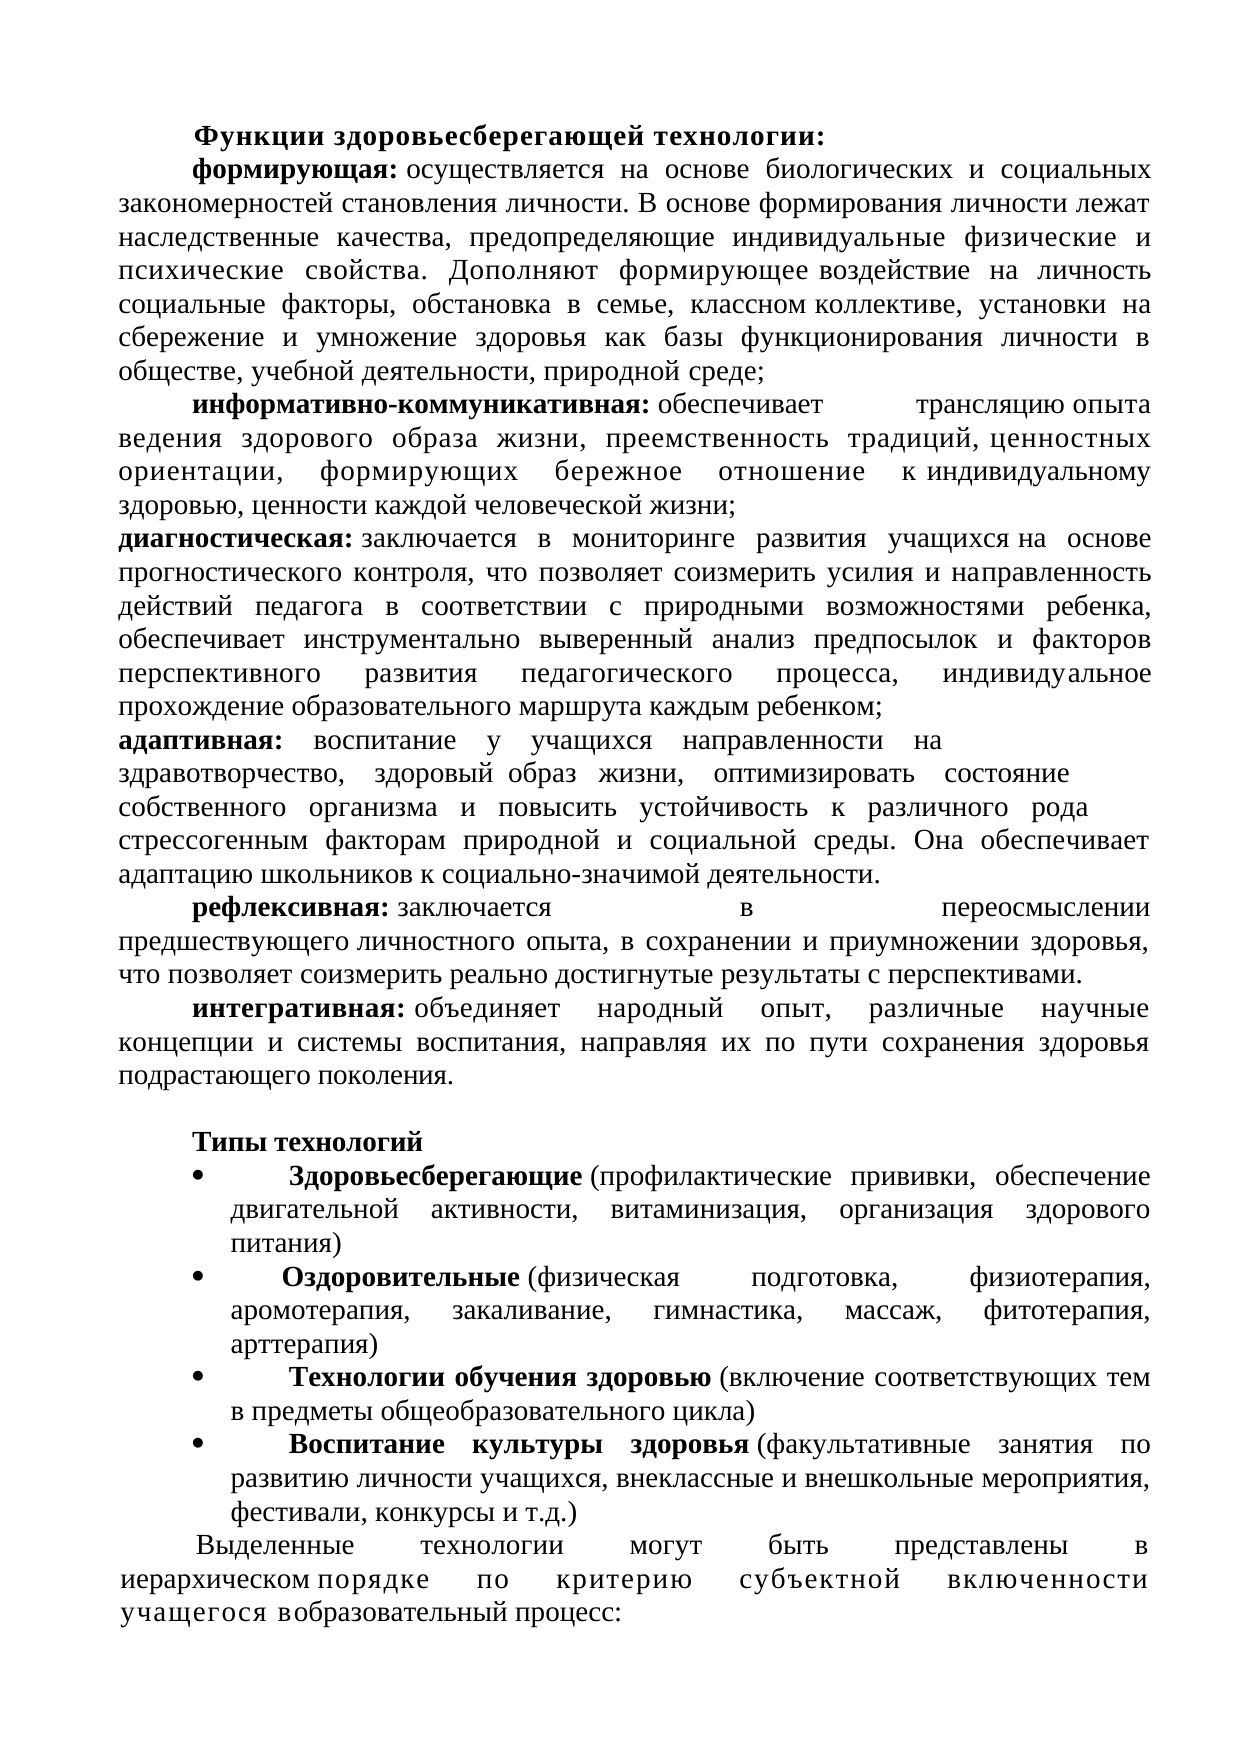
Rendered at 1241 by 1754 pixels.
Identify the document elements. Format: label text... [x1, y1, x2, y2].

text Выделенные технологии могут быть представлены в иерархическом порядке по критерию субъектной включенности учащегося вобразовательный процесс: [120, 1527, 1149, 1628]
list Здоровьесберегающие (профилактические прививки, обеспечение двигательной активности, витаминизация, организация здорового питания) [193, 1158, 1151, 1259]
text рефлексивная: заключается в переосмыслении предшествующего личностного опыта, в сохранении и приумножении здоровья, что позволяет соизмерить реально достигнутые результаты с перспективами. [118, 889, 1151, 990]
text формирующая: осуществляется на основе биологических и социальных закономерностей становления личности. В основе формирования личности лежат наследственные качества, предопределяющие индивидуальные физические и психические свойства. Дополняют формирующее воздействие на личность социальные факторы, обстановка в семье, классном коллективе, установки на сбережение и умножение здоровья как базы функционирования личности в обществе, учебной деятельности, природной среде; [118, 152, 1152, 386]
list Оздоровительные (физическая подготовка, физиотерапия, аромотерапия, закаливание, гимнастика, массаж, фитотерапия, арттерапия) [193, 1259, 1151, 1359]
text информативно-коммуникативная: обеспечивает трансляцию опыта ведения здорового образа жизни, преемственность традиций, ценностных ориентации, формирующих бережное отношение к индивидуальному здоровью, ценности каждой человеческой жизни; [118, 386, 1151, 521]
list Воспитание культуры здоровья (факультативные занятия по развитию личности учащихся, внеклассные и внешкольные мероприятия, фестивали, конкурсы и т.д.) [193, 1427, 1151, 1527]
text адаптивная: воспитание у учащихся направленности на здравотворчество, здоровый образ жизни, оптимизировать состояние собственного организма и повысить устойчивость к различного рода стрессогенным факторам природной и социальной среды. Она обеспечивает адаптацию школьников к социально-значимой деятельности. [118, 722, 1152, 889]
list Технологии обучения здоровью (включение соответствующих тем в предметы общеобразовательного цикла) [193, 1359, 1151, 1427]
text Типы технологий [118, 1124, 1151, 1158]
text диагностическая: заключается в мониторинге развития учащихся на основе прогностического контроля, что позволяет соизмерить усилия и направленность действий педагога в соответствии с природными возможностями ребенка, обеспечивает инструментально выверенный анализ предпосылок и факторов перспективного развития педагогического процесса, индивидуальное прохождение образовательного маршрута каждым ребенком; [118, 521, 1152, 722]
text Функции здоровьесберегающей технологии: [118, 118, 1152, 152]
text интегративная: объединяет народный опыт, различные научные концепции и системы воспитания, направляя их по пути сохранения здоровья подрастающего поколения. [118, 990, 1151, 1091]
